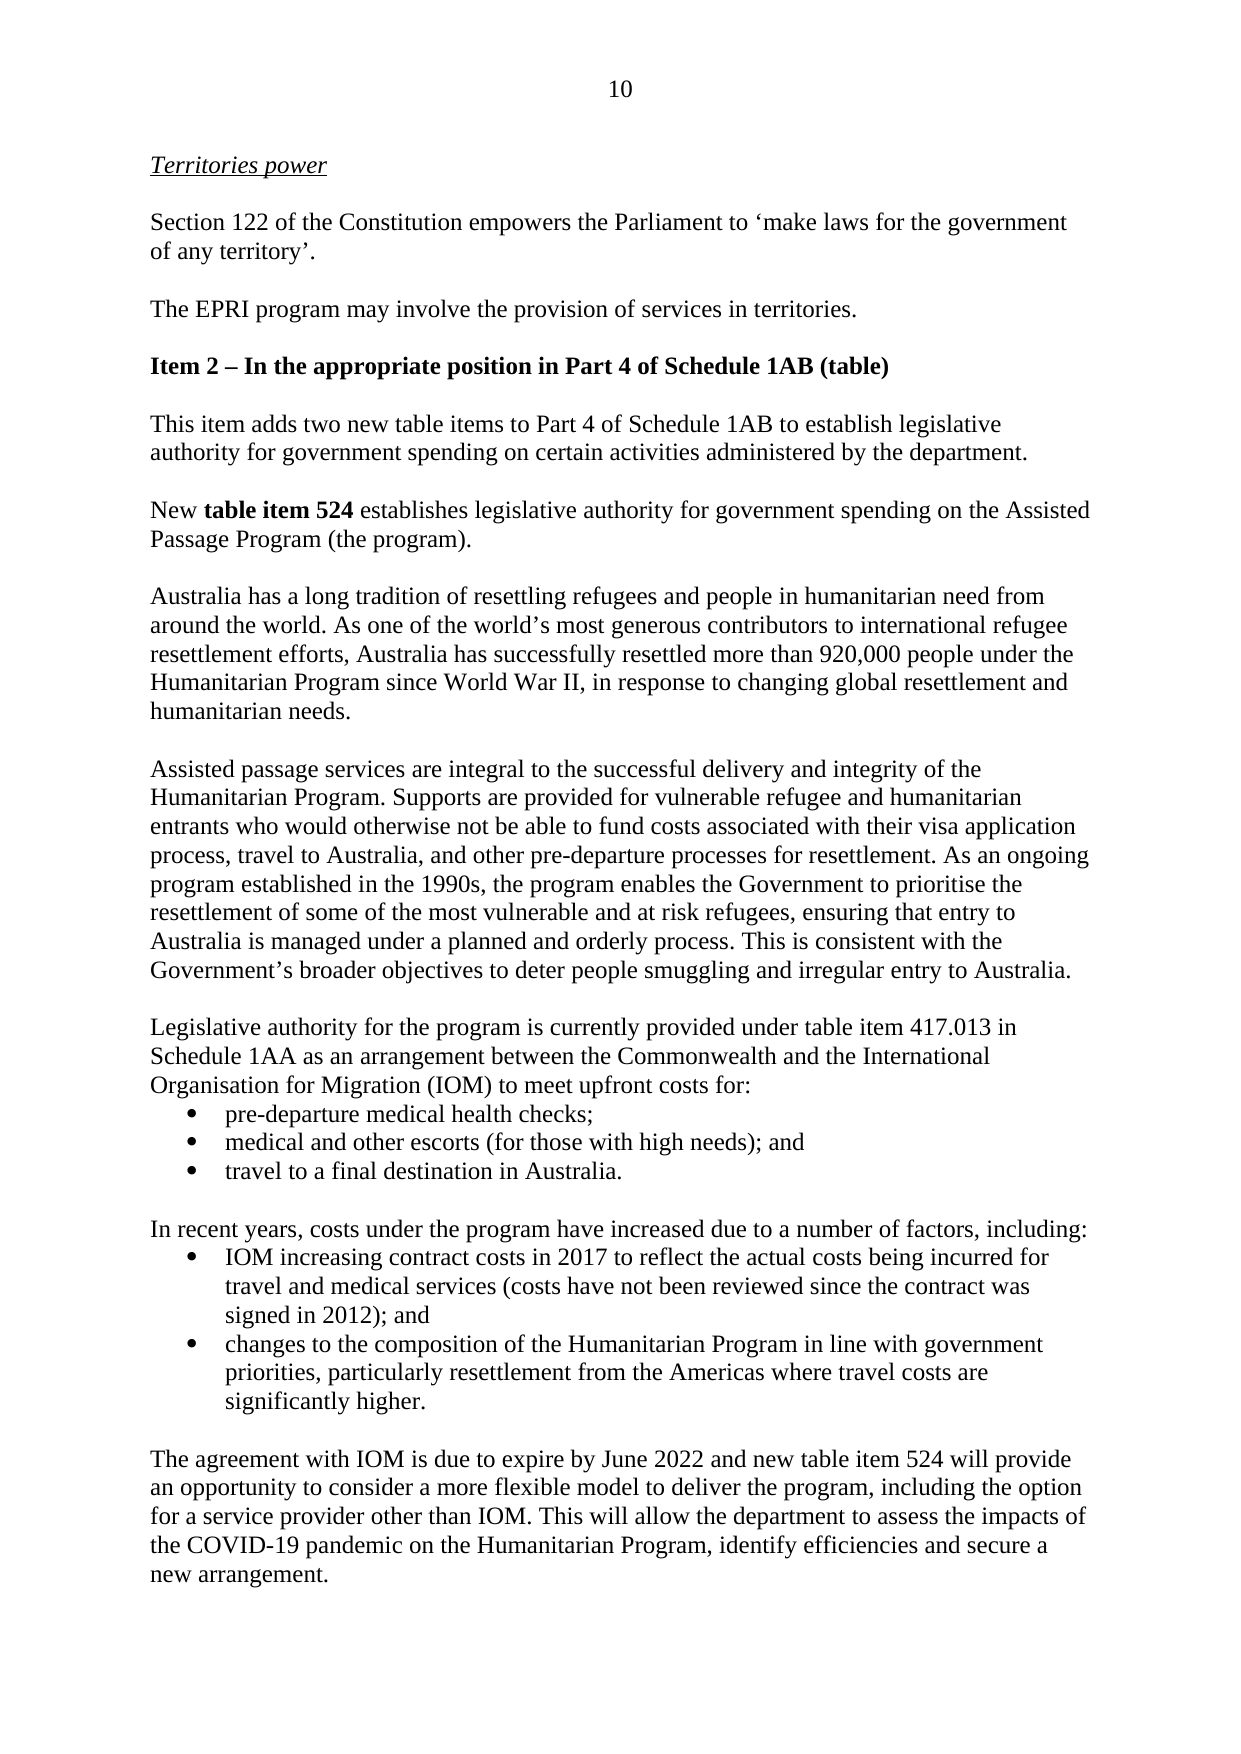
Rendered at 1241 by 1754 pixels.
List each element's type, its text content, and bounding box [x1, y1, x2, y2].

list changes to the composition of the Humanitarian Program in line with government priorities, particularly resettlement from the Americas where travel costs are significantly higher. [187, 1329, 1090, 1415]
text This item adds two new table items to Part 4 of Schedule 1AB to establish legislative authority for government spending on certain activities administered by the department. [150, 409, 1090, 466]
list travel to a final destination in Australia. [187, 1156, 1090, 1185]
list IOM increasing contract costs in 2017 to reflect the actual costs being incurred for travel and medical services (costs have not been reviewed since the contract was signed in 2012); and [187, 1242, 1090, 1329]
text The agreement with IOM is due to expire by June 2022 and new table item 524 will provide an opportunity to consider a more flexible model to deliver the program, including the option for a service provider other than IOM. This will allow the department to assess the impacts of the COVID-19 pandemic on the Humanitarian Program, identify efficiencies and secure a new arrangement. [150, 1444, 1090, 1587]
text Legislative authority for the program is currently provided under table item 417.013 in Schedule 1AA as an arrangement between the Commonwealth and the International Organisation for Migration (IOM) to meet upfront costs for: [150, 1012, 1090, 1099]
text The EPRI program may involve the provision of services in territories. [150, 294, 1090, 322]
text Australia has a long tradition of resettling refugees and people in humanitarian need from around the world. As one of the world’s most generous contributors to international refugee resettlement efforts, Australia has successfully resettled more than 920,000 people under the Humanitarian Program since World War II, in response to changing global resettlement and humanitarian needs. [150, 581, 1090, 725]
text Assisted passage services are integral to the successful delivery and integrity of the Humanitarian Program. Supports are provided for vulnerable refugee and humanitarian entrants who would otherwise not be able to fund costs associated with their visa application process, travel to Australia, and other pre-departure processes for resettlement. As an ongoing program established in the 1990s, the program enables the Government to prioritise the resettlement of some of the most vulnerable and at risk refugees, ensuring that entry to Australia is managed under a planned and orderly process. This is consistent with the Government’s broader objectives to deter people smuggling and irregular entry to Australia. [150, 754, 1090, 984]
text In recent years, costs under the program have increased due to a number of factors, including: [150, 1214, 1090, 1242]
text Section 122 of the Constitution empowers the Parliament to ‘make laws for the government of any territory’. [150, 207, 1090, 265]
text New table item 524 establishes legislative authority for government spending on the Assisted Passage Program (the program). [150, 495, 1090, 552]
list medical and other escorts (for those with high needs); and [187, 1127, 1090, 1156]
text Territories power [150, 150, 1090, 179]
text Item 2 – In the appropriate position in Part 4 of Schedule 1AB (table) [150, 351, 1090, 380]
list pre-departure medical health checks; [187, 1099, 1090, 1127]
